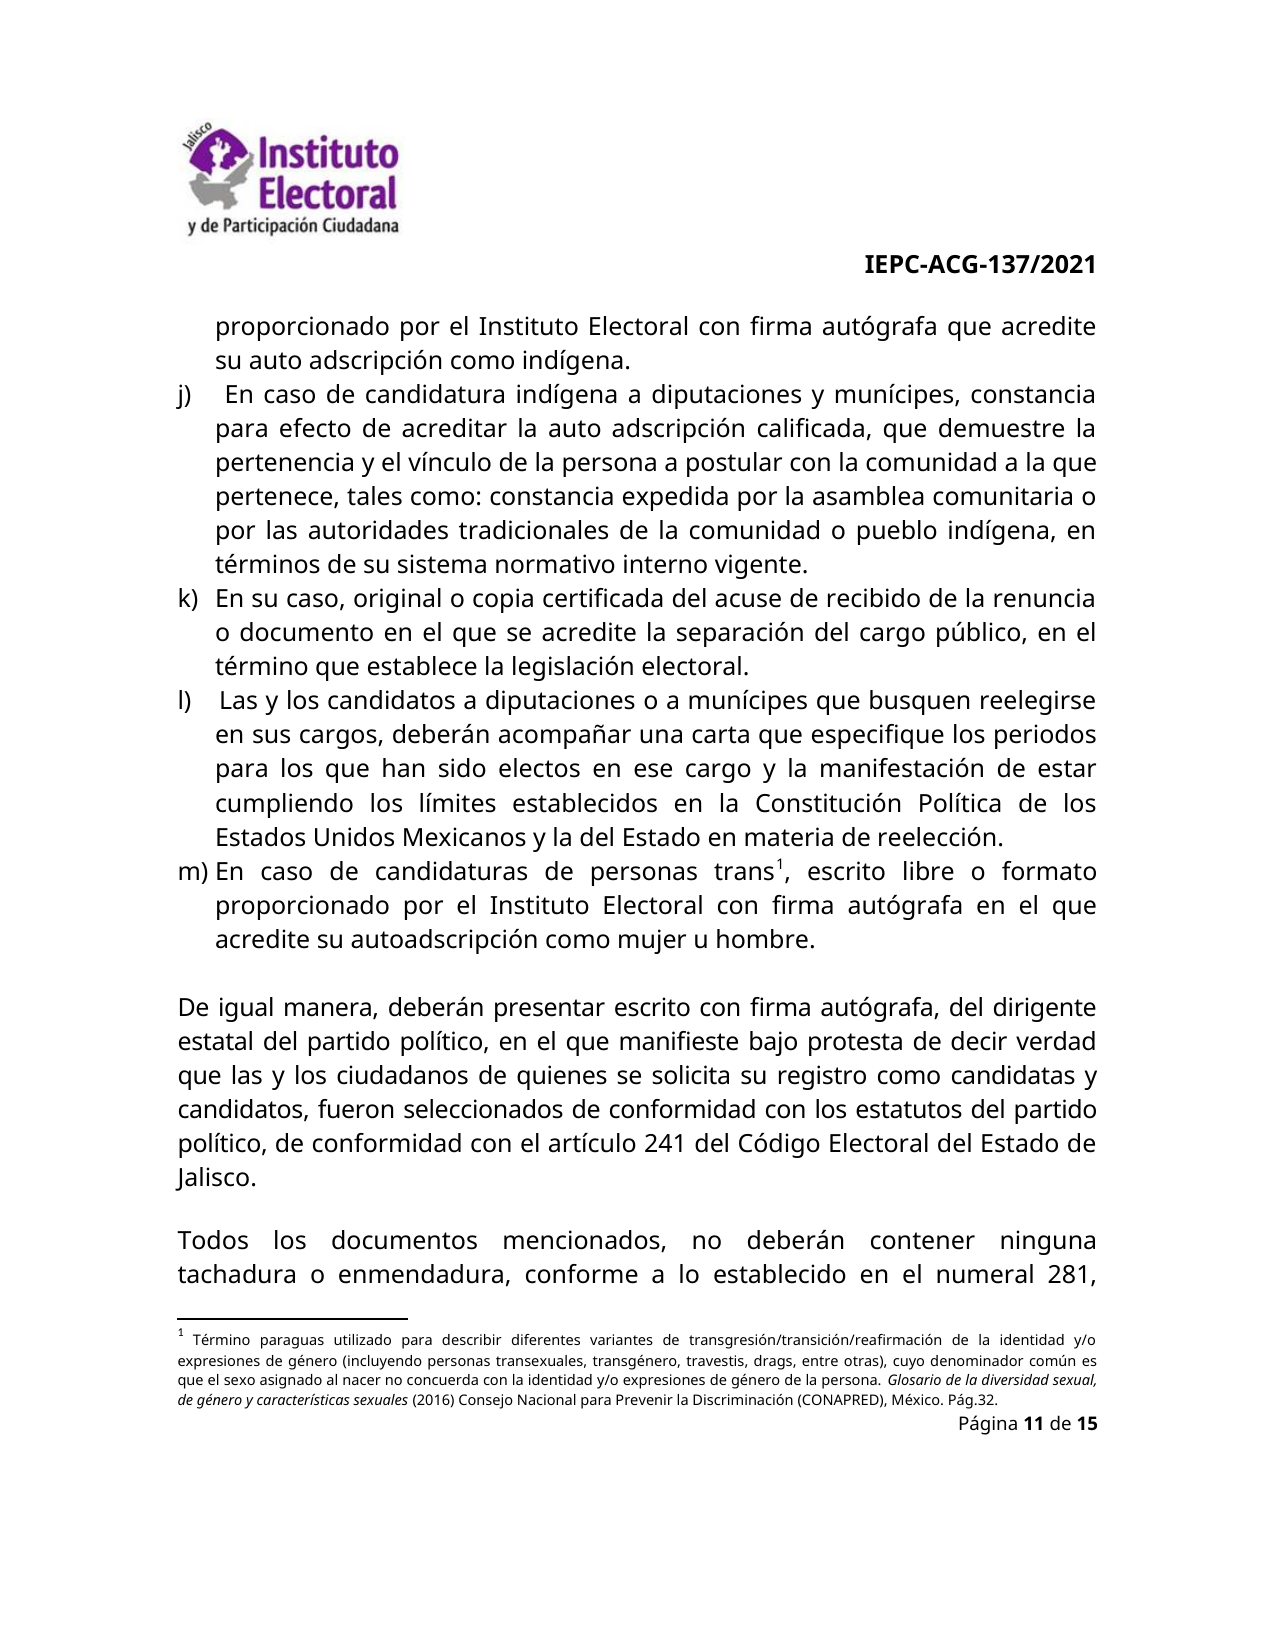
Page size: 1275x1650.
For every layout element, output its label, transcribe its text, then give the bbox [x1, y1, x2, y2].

picture [177, 118, 406, 247]
list En caso de candidatura indígena a diputaciones y munícipes, constancia para efecto de acreditar la auto adscripción calificada, que demuestre la pertenencia y el vínculo de la persona a postular con la comunidad a la que pertenece, tales como: constancia expedida por la asamblea comunitaria o por las autoridades tradicionales de la comunidad o pueblo indígena, en términos de su sistema normativo interno vigente. [177, 376, 1098, 581]
list En caso de candidaturas de personas trans, escrito libre o formato proporcionado por el Instituto Electoral con firma autógrafa en el que acredite su autoadscripción como mujer u hombre. [177, 853, 1098, 956]
list En su caso, original o copia certificada del acuse de recibido de la renuncia o documento en el que se acredite la separación del cargo público, en el término que establece la legislación electoral. [177, 581, 1098, 683]
list Las y los candidatos a diputaciones o a munícipes que busquen reelegirse en sus cargos, deberán acompañar una carta que especifique los periodos para los que han sido electos en ese cargo y la manifestación de estar cumpliendo los límites establecidos en la Constitución Política de los Estados Unidos Mexicanos y la del Estado en materia de reelección. [177, 683, 1098, 853]
text De igual manera, deberán presentar escrito con firma autógrafa, del dirigente estatal del partido político, en el que manifieste bajo protesta de decir verdad que las y los ciudadanos de quienes se solicita su registro como candidatas y candidatos, fueron seleccionados de conformidad con los estatutos del partido político, de conformidad con el artículo 241 del Código Electoral del Estado de Jalisco. [177, 989, 1098, 1194]
